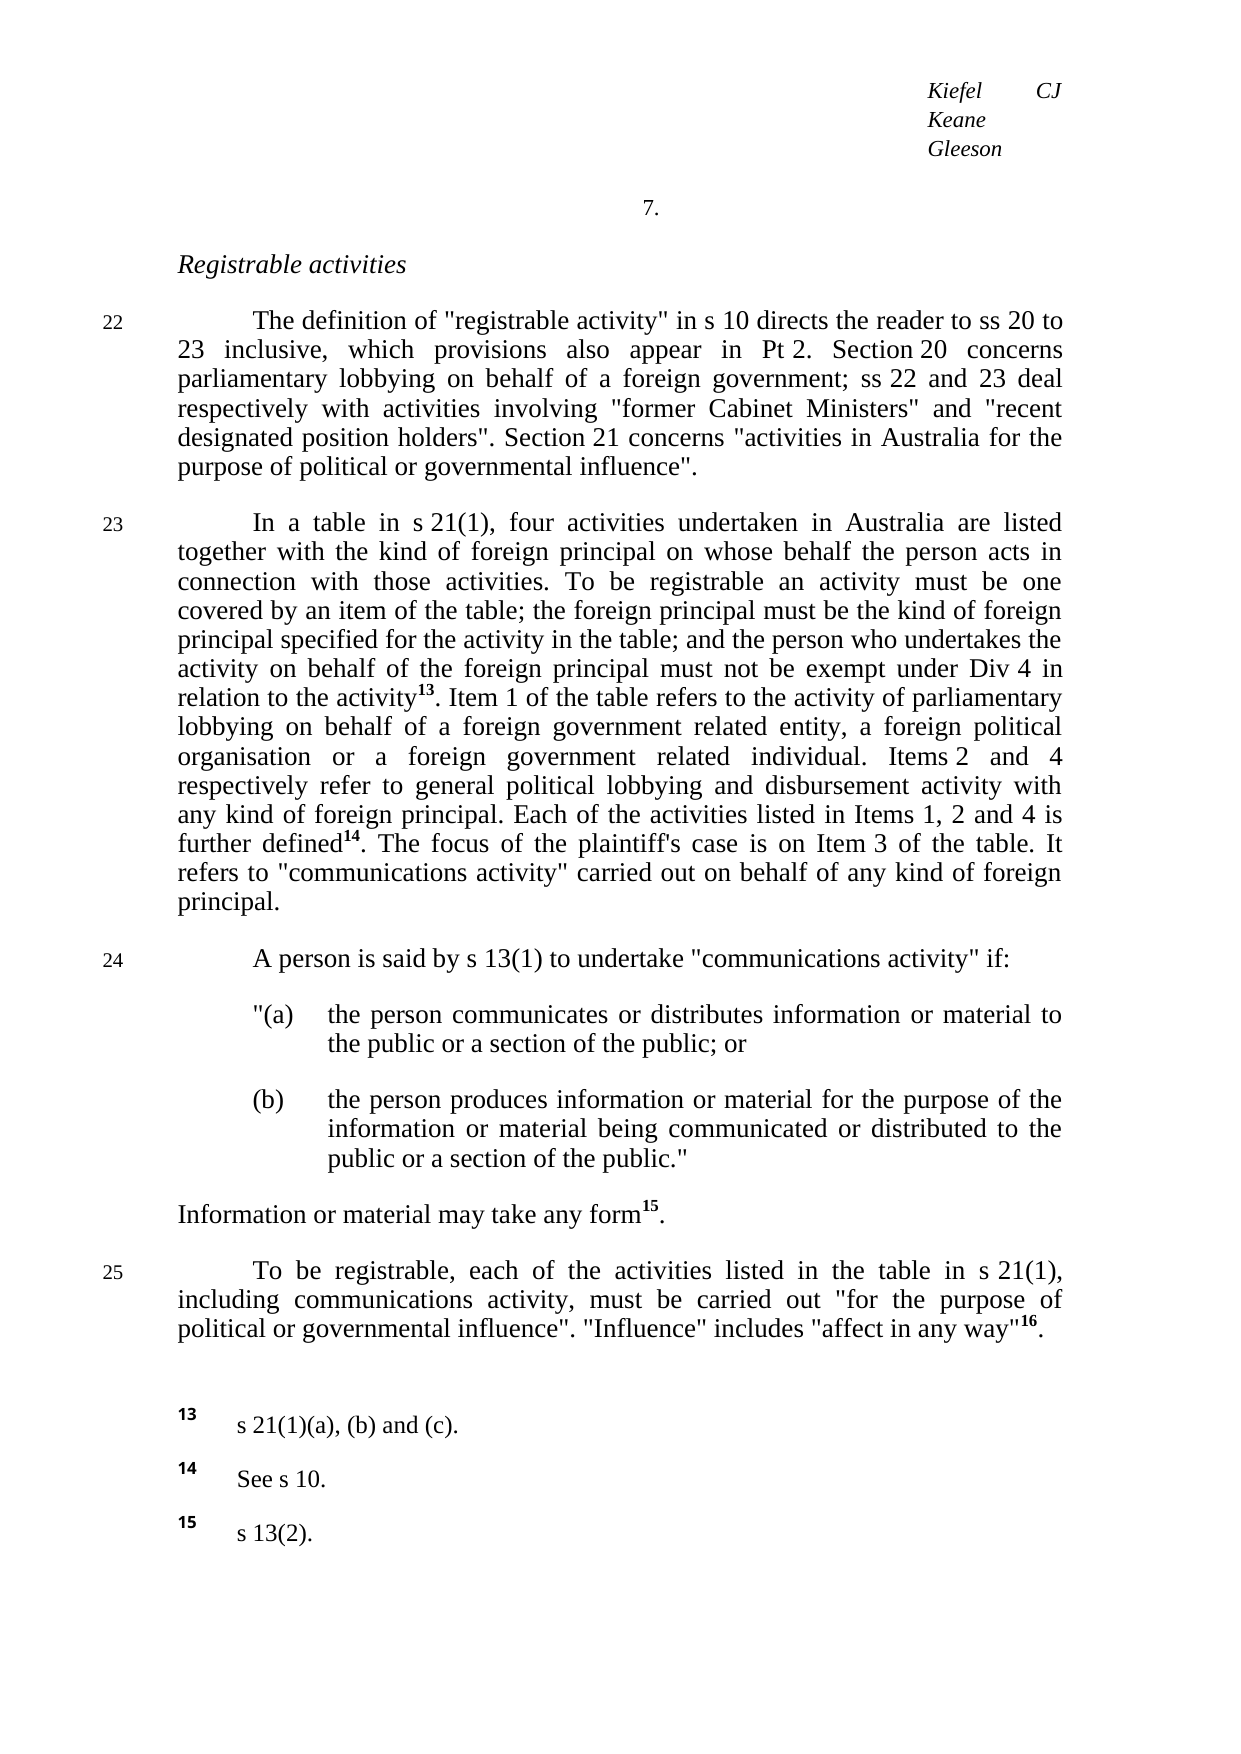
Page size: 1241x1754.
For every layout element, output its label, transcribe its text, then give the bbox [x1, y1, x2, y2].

text Information or material may take any form. [177, 1200, 1063, 1229]
list In a table in s 21(1), four activities undertaken in Australia are listed together with the kind of foreign principal on whose behalf the person acts in connection with those activities. To be registrable an activity must be one covered by an item of the table; the foreign principal must be the kind of foreign principal specified for the activity in the table; and the person who undertakes the activity on behalf of the foreign principal must not be exempt under Div 4 in relation to the activity. Item 1 of the table refers to the activity of parliamentary lobbying on behalf of a foreign government related entity, a foreign political organisation or a foreign government related individual. Items 2 and 4 respectively refer to general political lobbying and disbursement activity with any kind of foreign principal. Each of the activities listed in Items 1, 2 and 4 is further defined. The focus of the plaintiff's case is on Item 3 of the table. It refers to "communications activity" carried out on behalf of any kind of foreign principal. [102, 508, 1063, 917]
list The definition of "registrable activity" in s 10 directs the reader to ss 20 to 23 inclusive, which provisions also appear in Pt 2. Section 20 concerns parliamentary lobbying on behalf of a foreign government; ss 22 and 23 deal respectively with activities involving "former Cabinet Ministers" and "recent designated position holders". Section 21 concerns "activities in Australia for the purpose of political or governmental influence". [102, 306, 1063, 481]
list To be registrable, each of the activities listed in the table in s 21(1), including communications activity, must be carried out "for the purpose of political or governmental influence". "Influence" includes "affect in any way". [102, 1256, 1063, 1344]
subtitle Registrable activities [177, 250, 1063, 279]
text (b) the person produces information or material for the purpose of the information or material being communicated or distributed to the public or a section of the public." [252, 1085, 1063, 1173]
list A person is said by s 13(1) to undertake "communications activity" if: [102, 944, 1063, 973]
text "(a) the person communicates or distributes information or material to the public or a section of the public; or [252, 1000, 1063, 1058]
